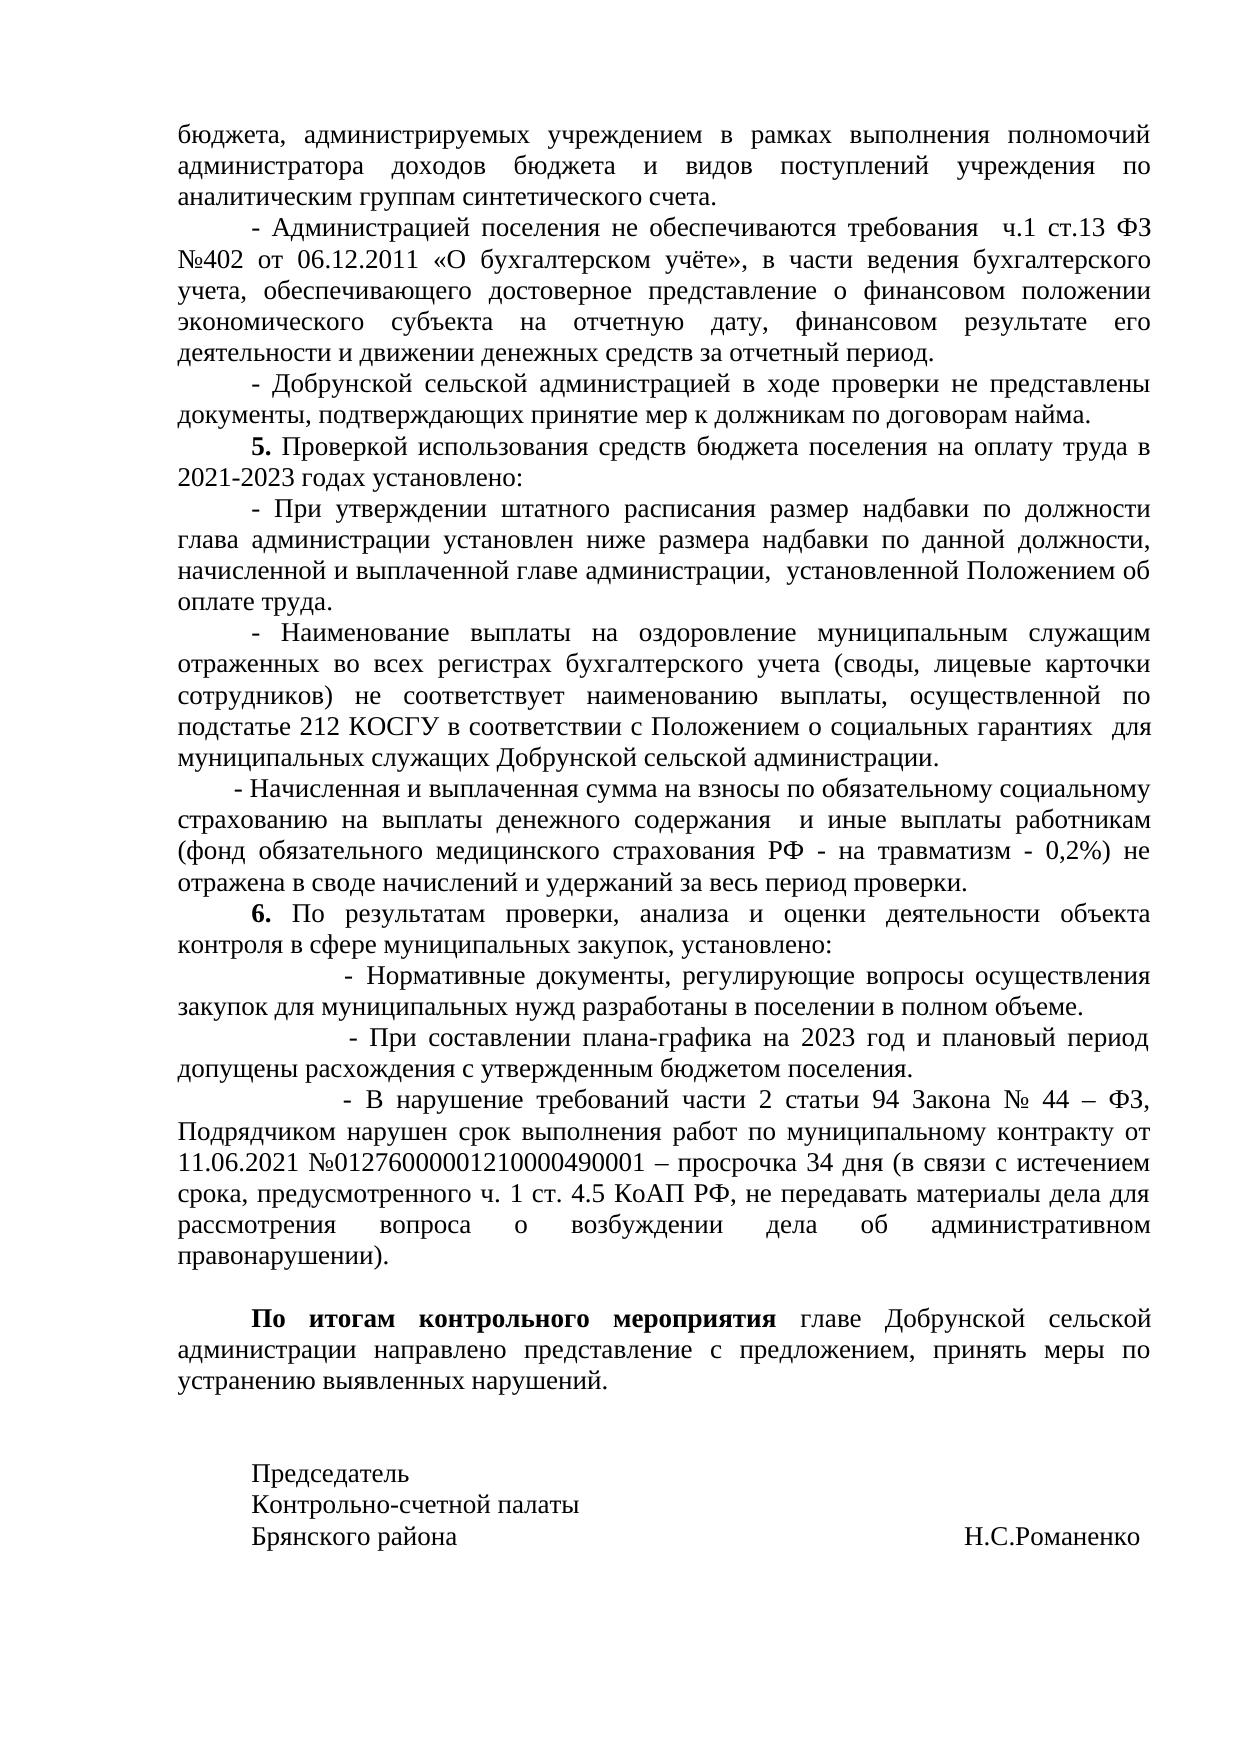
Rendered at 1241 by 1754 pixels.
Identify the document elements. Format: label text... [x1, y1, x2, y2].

text - При утверждении штатного расписания размер надбавки по должности глава администрации установлен ниже размера надбавки по данной должности, начисленной и выплаченной главе администрации, установленной Положением об оплате труда. [177, 492, 1152, 616]
text - Нормативные документы, регулирующие вопросы осуществления закупок для муниципальных нужд разработаны в поселении в полном объеме. [177, 959, 1152, 1021]
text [177, 118, 1152, 212]
text - Начисленная и выплаченная сумма на взносы по обязательному социальному страхованию на выплаты денежного содержания и иные выплаты работникам (фонд обязательного медицинского страхования РФ - на травматизм - 0,2%) не отражена в своде начислений и удержаний за весь период проверки. [177, 772, 1152, 897]
text - В нарушение требований части 2 статьи 94 Закона № 44 – ФЗ, Подрядчиком нарушен срок выполнения работ по муниципальному контракту от 11.06.2021 №01276000001210000490001 – просрочка 34 дня (в связи с истечением срока, предусмотренного ч. 1 ст. 4.5 КоАП РФ, не передавать материалы дела для рассмотрения вопроса о возбуждении дела об административном правонарушении). [177, 1084, 1152, 1271]
text Брянского района Н.С.Романенко [177, 1520, 1152, 1551]
text Председатель [177, 1457, 1152, 1488]
text 5. Проверкой использования средств бюджета поселения на оплату труда в 2021-2023 годах установлено: [177, 429, 1152, 492]
text - Администрацией поселения не обеспечиваются требования ч.1 ст.13 ФЗ №402 от 06.12.2011 «О бухгалтерском учёте», в части ведения бухгалтерского учета, обеспечивающего достоверное представление о финансовом положении экономического субъекта на отчетную дату, финансовом результате его деятельности и движении денежных средств за отчетный период. [177, 212, 1152, 367]
text Контрольно-счетной палаты [177, 1488, 1152, 1520]
text - Добрунской сельской администрацией в ходе проверки не представлены документы, подтверждающих принятие мер к должникам по договорам найма. [177, 367, 1152, 429]
text По итогам контрольного мероприятия главе Добрунской сельской администрации направлено представление с предложением, принять меры по устранению выявленных нарушений. [177, 1302, 1152, 1395]
text - Наименование выплаты на оздоровление муниципальным служащим отраженных во всех регистрах бухгалтерского учета (своды, лицевые карточки сотрудников) не соответствует наименованию выплаты, осуществленной по подстатье 212 КОСГУ в соответствии с Положением о социальных гарантиях для муниципальных служащих Добрунской сельской администрации. [177, 616, 1152, 772]
text 6. По результатам проверки, анализа и оценки деятельности объекта контроля в сфере муниципальных закупок, установлено: [177, 897, 1152, 959]
text - При составлении плана-графика на 2023 год и плановый период допущены расхождения с утвержденным бюджетом поселения. [177, 1021, 1152, 1084]
